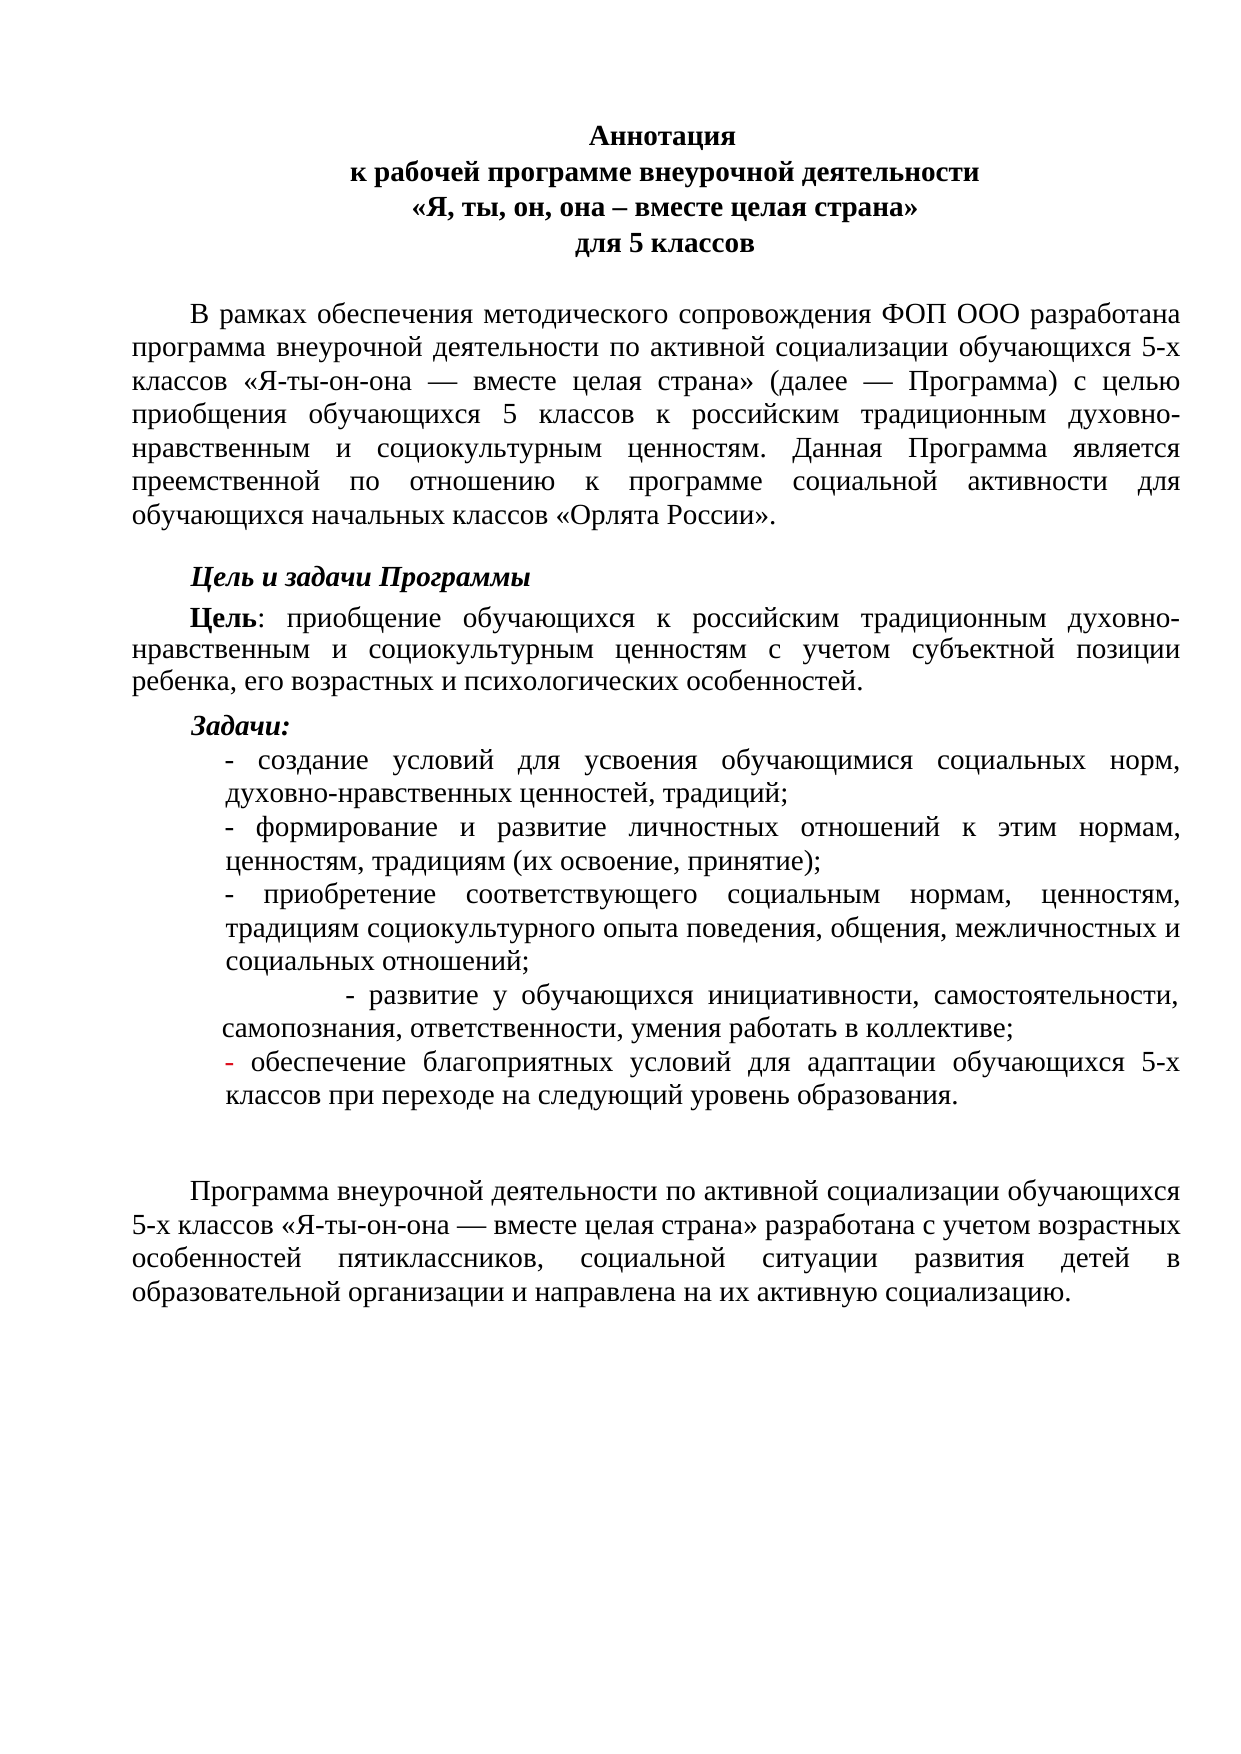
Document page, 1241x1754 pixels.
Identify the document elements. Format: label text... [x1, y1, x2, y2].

text - создание условий для усвоения обучающимися социальных норм, духовно-нравственных ценностей, традиций; [224, 742, 1181, 809]
text Аннотация [293, 118, 1032, 152]
text для 5 классов [293, 225, 1037, 258]
text Программа внеурочной деятельности по активной социализации обучающихся 5-х классов «Я-ты-он-она — вместе целая страна» разработана с учетом возрастных особенностей пятиклассников, социальной ситуации развития детей в образовательной организации и направлена на их активную социализацию. [132, 1173, 1181, 1307]
text - приобретение соответствующего социальным нормам, ценностям, традициям социокультурного опыта поведения, общения, межличностных и социальных отношений; [224, 876, 1181, 977]
text В рамках обеспечения методического сопровождения ФОП ООО разработана программа внеурочной деятельности по активной социализации обучающихся 5-х классов «Я-ты-он-она — вместе целая страна» (далее — Программа) с целью приобщения обучающихся 5 классов к российским традиционным духовно-нравственным и социокультурным ценностям. Данная Программа является преемственной по отношению к программе социальной активности для обучающихся начальных классов «Орлята России». [132, 296, 1181, 531]
text Цель и задачи Программы [190, 559, 1181, 593]
text - развитие у обучающихся инициативности, самостоятельности, самопознания, ответственности, умения работать в коллективе; [133, 977, 1181, 1044]
text Задачи: [191, 708, 1181, 742]
text - обеспечение благоприятных условий для адаптации обучающихся 5-х классов при переходе на следующий уровень образования. [224, 1044, 1181, 1111]
text Цель: приобщение обучающихся к российским традиционным духовно-нравственным и социокультурным ценностям с учетом субъектной позиции ребенка, его возрастных и психологических особенностей. [132, 602, 1181, 697]
text - формирование и развитие личностных отношений к этим нормам, ценностям, традициям (их освоение, принятие); [224, 809, 1181, 876]
text «Я, ты, он, она – вместе целая страна» [293, 189, 1037, 223]
text к рабочей программе внеурочной деятельности [293, 154, 1037, 187]
